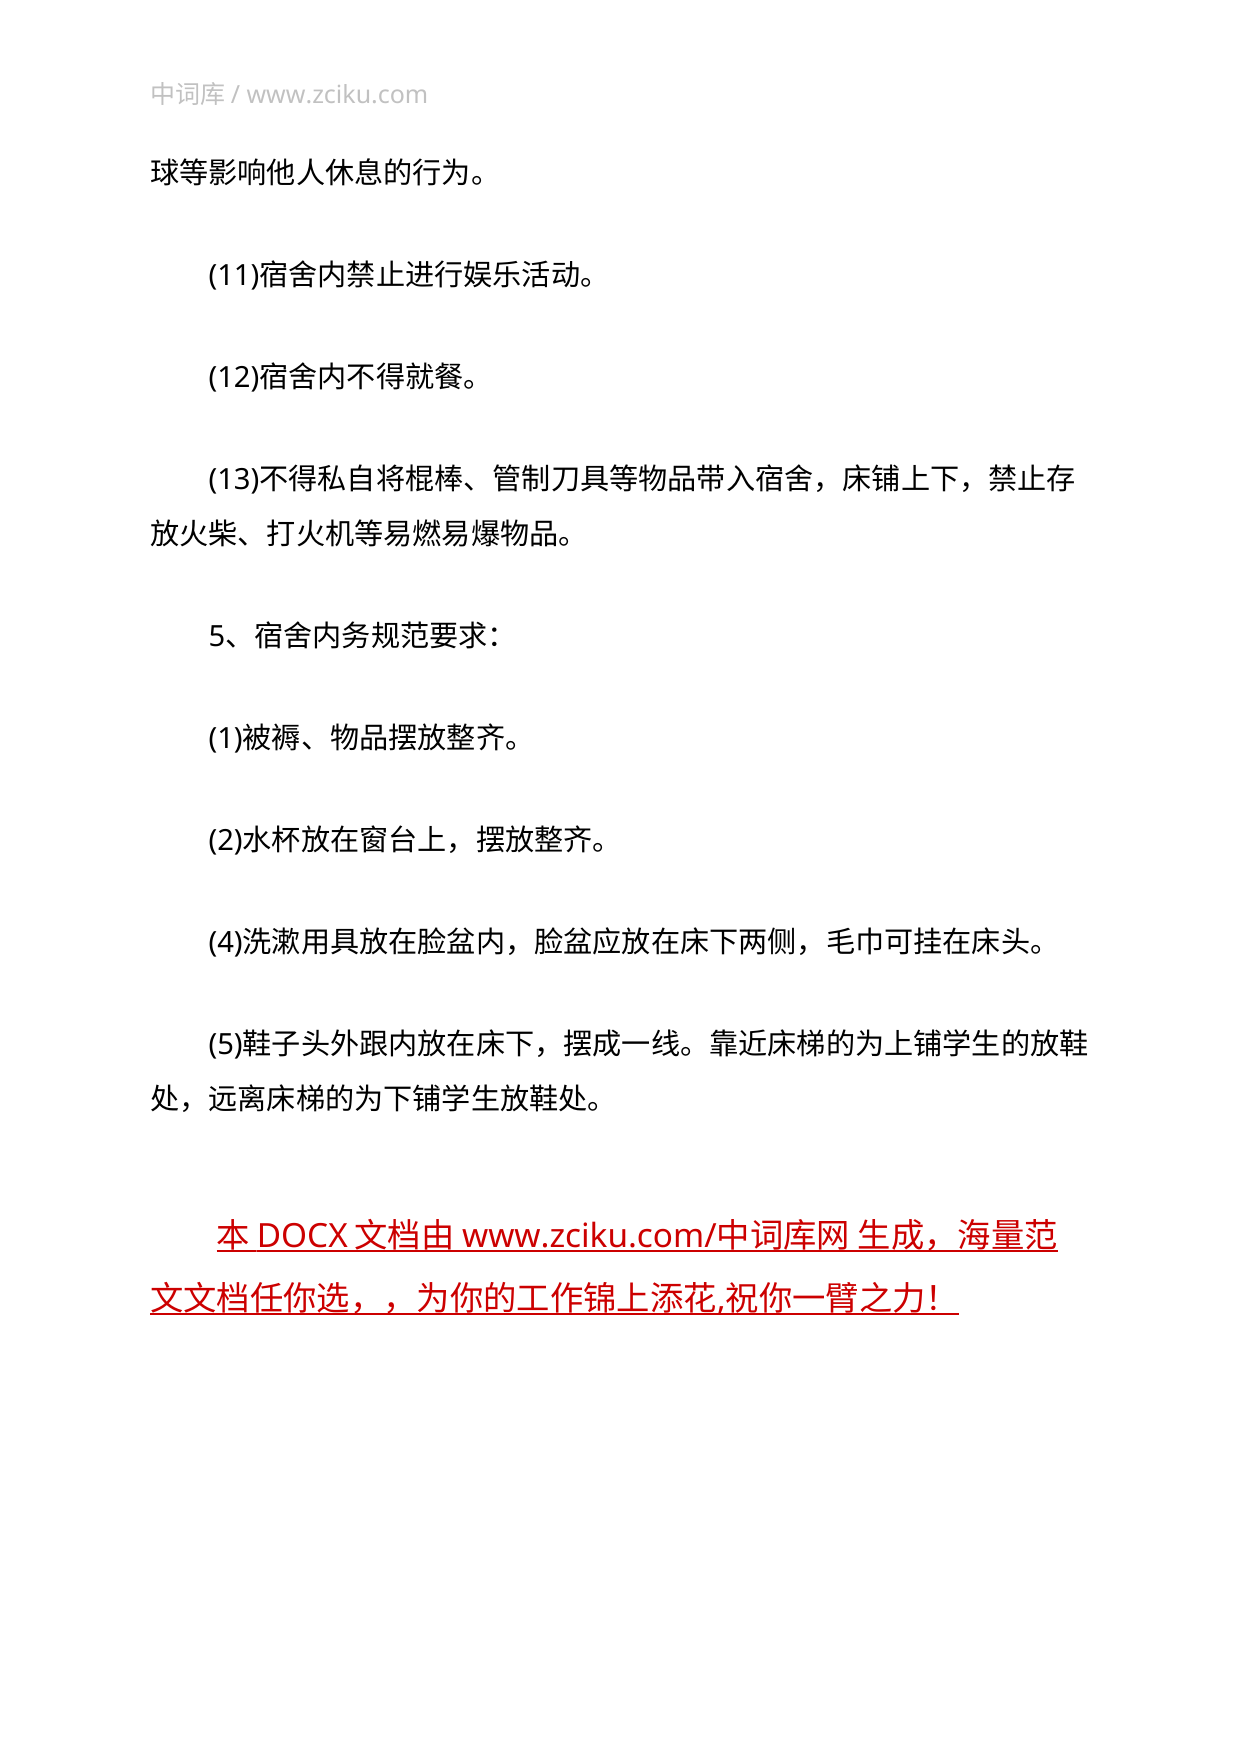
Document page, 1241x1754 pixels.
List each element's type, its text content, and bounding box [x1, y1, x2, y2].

text (2)水杯放在窗台上，摆放整齐。 [150, 816, 1090, 859]
text (12)宿舍内不得就餐。 [150, 354, 1090, 396]
text (11)宿舍内禁止进行娱乐活动。 [150, 252, 1090, 294]
text 本DOCX文档由 www.zciku.com/中词库网 生成，海量范文文档任你选，，为你的工作锦上添花,祝你一臂之力！ [150, 1208, 1090, 1320]
text (4)洗漱用具放在脸盆内，脸盆应放在床下两侧，毛巾可挂在床头。 [150, 918, 1090, 961]
text 5、宿舍内务规范要求： [150, 612, 1090, 655]
text (13)不得私自将棍棒、管制刀具等物品带入宿舍，床铺上下，禁止存放火柴、打火机等易燃易爆物品。 [150, 456, 1090, 553]
text (1)被褥、物品摆放整齐。 [150, 714, 1090, 757]
text (5)鞋子头外跟内放在床下，摆成一线。靠近床梯的为上铺学生的放鞋处，远离床梯的为下铺学生放鞋处。 [150, 1020, 1090, 1118]
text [150, 150, 1090, 192]
